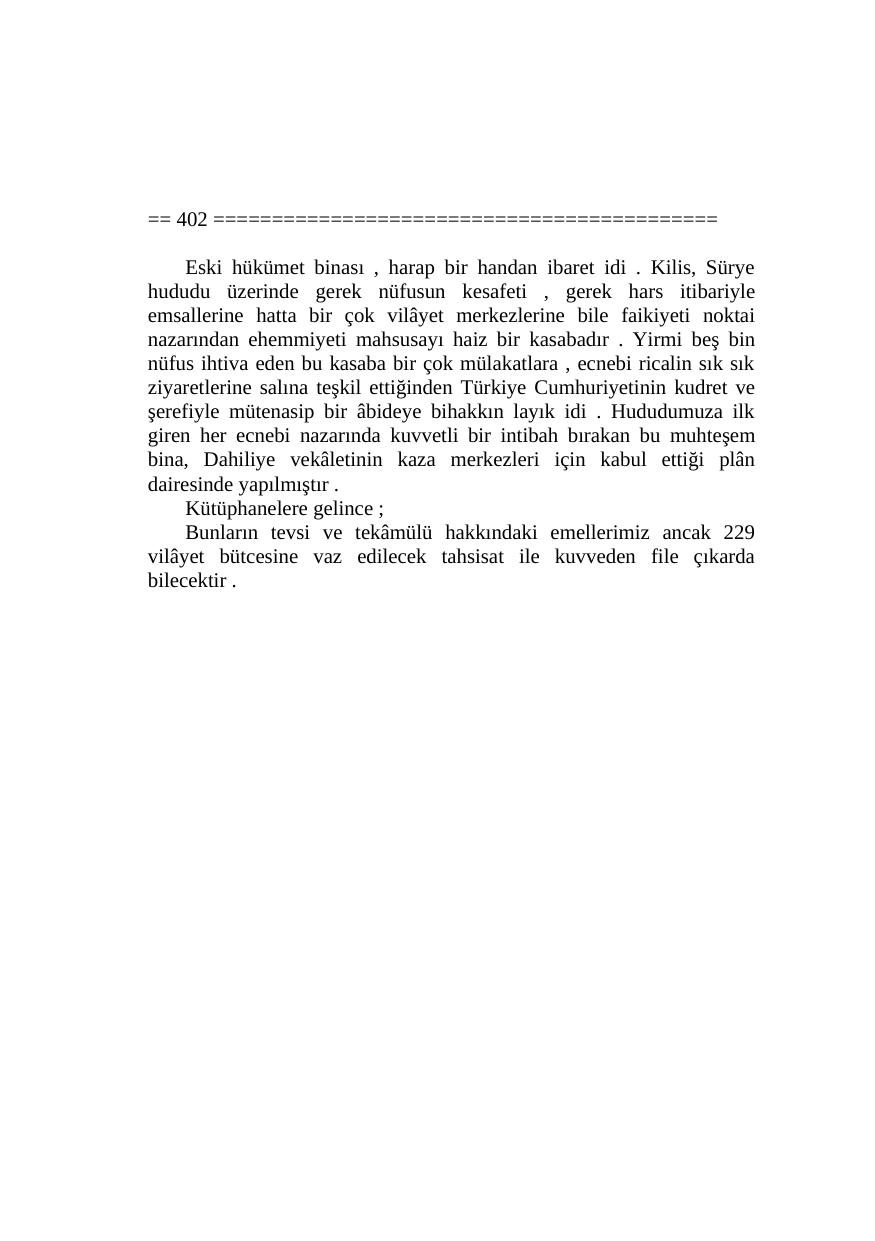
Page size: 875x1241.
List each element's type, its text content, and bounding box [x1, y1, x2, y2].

text Bunların tevsi ve tekâmülü hakkındaki emellerimiz ancak 229 vilâyet bütcesine vaz edilecek tahsisat ile kuvveden file çıkarda bilecektir . [148, 519, 756, 592]
text Kütüphanelere gelince ; [148, 496, 756, 519]
text == 402 =========================================== [148, 207, 756, 231]
text Eski hükümet binası , harap bir handan ibaret idi . Kilis, Sürye hududu üzerinde gerek nüfusun kesafeti , gerek hars itibariyle emsallerine hatta bir çok vilâyet merkezlerine bile faikiyeti noktai nazarından ehemmiyeti mahsusayı haiz bir kasabadır . Yirmi beş bin nüfus ihtiva eden bu kasaba bir çok mülakatlara , ecnebi ricalin sık sık ziyaretlerine salına teşkil ettiğinden Türkiye Cumhuriyetinin kudret ve şerefiyle mütenasip bir âbideye bihakkın layık idi . Hududumuza ilk giren her ecnebi nazarında kuvvetli bir intibah bırakan bu muhteşem bina, Dahiliye vekâletinin kaza merkezleri için kabul ettiği plân dairesinde yapılmıştır . [148, 255, 756, 496]
